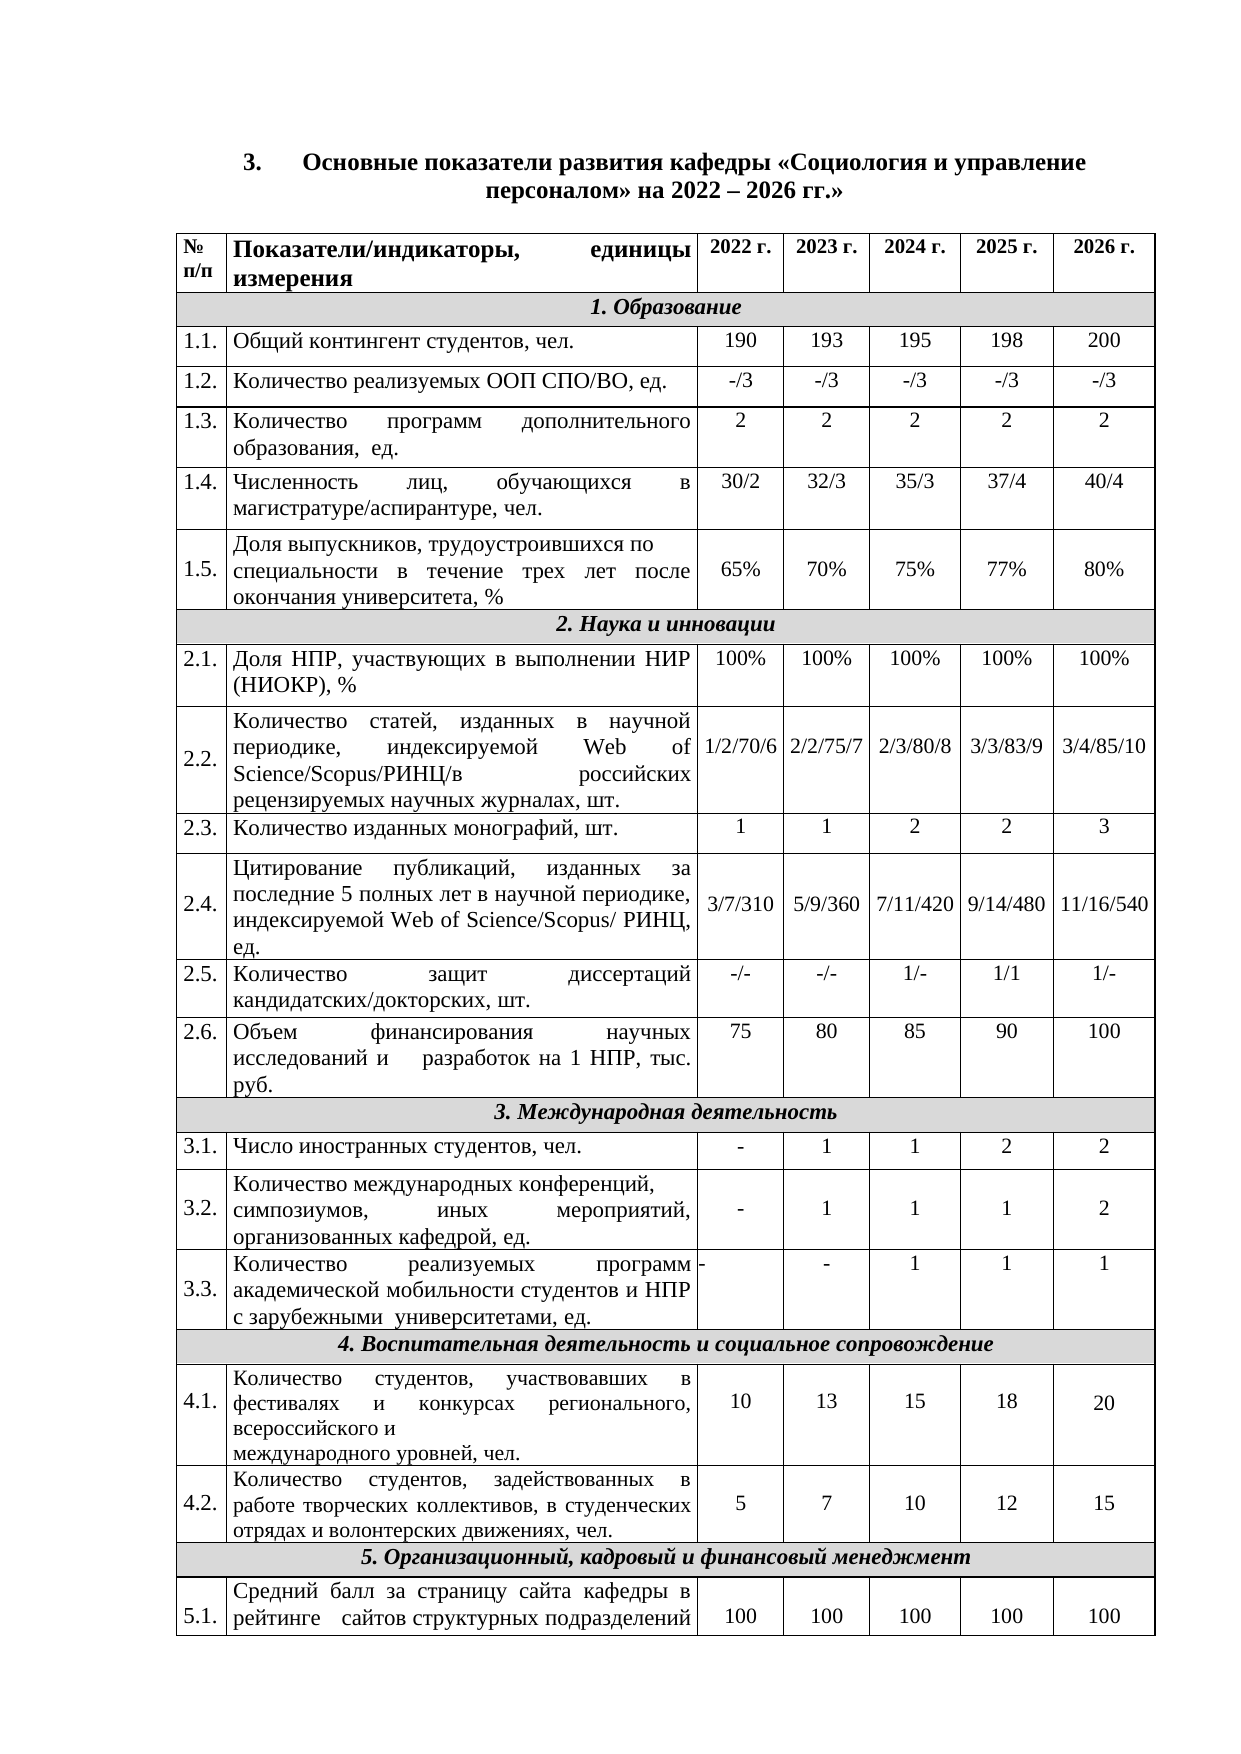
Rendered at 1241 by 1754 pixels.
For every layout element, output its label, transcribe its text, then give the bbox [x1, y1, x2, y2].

table_header № п/п [177, 234, 226, 292]
table_cell 5 [698, 1466, 783, 1542]
table_cell 2. Наука и инновации [177, 610, 1154, 643]
table_cell 193 [784, 327, 869, 366]
table_cell 3.2. [177, 1170, 226, 1249]
table_cell 2.2. [177, 707, 226, 812]
table_cell 4.2. [177, 1466, 226, 1542]
table_cell 35/3 [870, 468, 960, 529]
table_cell - [698, 1170, 783, 1249]
table_cell 2 [961, 814, 1053, 853]
table_cell 100 [1054, 1018, 1154, 1097]
table_cell -/3 [870, 367, 960, 406]
table_cell -/3 [961, 367, 1053, 406]
table_cell 1.2. [177, 367, 226, 406]
table_cell 13 [784, 1365, 869, 1465]
table_cell 1 [784, 1133, 869, 1169]
table_cell 100 [961, 1578, 1053, 1635]
table_cell 1 [961, 1250, 1053, 1329]
table_cell Количество изданных монографий, шт. [227, 814, 697, 853]
table_cell Количество статей, изданных в научной периодике, индексируемой Web of Science/Scopus/РИНЦ/в российских рецензируемых научных журналах, шт. [227, 707, 697, 812]
table_cell 2 [870, 814, 960, 853]
table_cell 3/4/85/10 [1054, 707, 1154, 812]
table_cell 1.5. [177, 530, 226, 609]
table_cell 30/2 [698, 468, 783, 529]
table_cell 2 [1054, 408, 1154, 467]
table_cell 3.3. [177, 1250, 226, 1329]
table_cell Количество реализуемых программ академической мобильности студентов и НПР с зарубежными университетами, ед. [227, 1250, 697, 1329]
table_header Показатели/индикаторы, единицы измерения [227, 234, 697, 292]
subtitle Основные показатели развития кафедры «Социология и управление персоналом» на 2022 – 2026 гг.» [177, 147, 1152, 204]
table_cell 2.1. [177, 645, 226, 706]
table_cell 1 [870, 1250, 960, 1329]
table_cell 2 [961, 408, 1053, 467]
table_cell 7 [784, 1466, 869, 1542]
table_cell 70% [784, 530, 869, 609]
table_cell 4. Воспитательная деятельность и социальное сопровождение [177, 1330, 1154, 1363]
table_cell 3/3/83/9 [961, 707, 1053, 812]
table_cell -/- [784, 960, 869, 1017]
table_cell 100% [1054, 645, 1154, 706]
table_cell Количество защит диссертаций кандидатских/докторских, шт. [227, 960, 697, 1017]
table_cell 40/4 [1054, 468, 1154, 529]
table_cell 100 [870, 1578, 960, 1635]
table_cell 37/4 [961, 468, 1053, 529]
table_cell Доля выпускников, трудоустроившихся по специальности в течение трех лет после окончания университета, % [227, 530, 697, 609]
table_cell 3.1. [177, 1133, 226, 1169]
table_cell 2.3. [177, 814, 226, 853]
table_cell 65% [698, 530, 783, 609]
table_cell 1/- [870, 960, 960, 1017]
table_cell Количество студентов, участвовавших в фестивалях и конкурсах регионального, всероссийского и международного уровней, чел. [227, 1365, 697, 1465]
table_cell 100% [784, 645, 869, 706]
table_cell 100 [698, 1578, 783, 1635]
table_cell 190 [698, 327, 783, 366]
table_header 2025 г. [961, 234, 1053, 292]
table_cell Цитирование публикаций, изданных за последние 5 полных лет в научной периодике, индексируемой Web of Science/Scopus/ РИНЦ, ед. [227, 854, 697, 959]
table_cell 1 [870, 1133, 960, 1169]
table_cell 77% [961, 530, 1053, 609]
table_cell Число иностранных студентов, чел. [227, 1133, 697, 1169]
table_cell 195 [870, 327, 960, 366]
table_cell 100 [784, 1578, 869, 1635]
table_header 2024 г. [870, 234, 960, 292]
table_cell 1.3. [177, 408, 226, 467]
table_cell - [698, 1250, 783, 1329]
table_cell 15 [870, 1365, 960, 1465]
table_cell 2.4. [177, 854, 226, 959]
table_cell Объем финансирования научных исследований и разработок на 1 НПР, тыс. руб. [227, 1018, 697, 1097]
table_cell 10 [870, 1466, 960, 1542]
table_cell 2 [1054, 1170, 1154, 1249]
table_cell -/3 [1054, 367, 1154, 406]
table_cell 85 [870, 1018, 960, 1097]
table_cell 1/- [1054, 960, 1154, 1017]
table_cell 1 [784, 1170, 869, 1249]
table_cell 100 [1054, 1578, 1154, 1635]
table_cell 1/2/70/6 [698, 707, 783, 812]
table_cell 75 [698, 1018, 783, 1097]
table_cell 2 [1054, 1133, 1154, 1169]
table_cell 11/16/540 [1054, 854, 1154, 959]
table_cell Численность лиц, обучающихся в магистратуре/аспирантуре, чел. [227, 468, 697, 529]
table_cell Доля НПР, участвующих в выполнении НИР (НИОКР), % [227, 645, 697, 706]
table_cell 5/9/360 [784, 854, 869, 959]
table_cell 100% [698, 645, 783, 706]
table_cell 1 [698, 814, 783, 853]
table_cell 1. Образование [177, 293, 1154, 326]
table_cell -/- [698, 960, 783, 1017]
table_cell 2 [870, 408, 960, 467]
table_cell 80% [1054, 530, 1154, 609]
table_header 2023 г. [784, 234, 869, 292]
table_cell 3/7/310 [698, 854, 783, 959]
table_cell 2 [698, 408, 783, 467]
table_cell 2 [961, 1133, 1053, 1169]
table_cell Количество международных конференций, симпозиумов, иных мероприятий, организованных кафедрой, ед. [227, 1170, 697, 1249]
table_cell 90 [961, 1018, 1053, 1097]
table_cell 2/3/80/8 [870, 707, 960, 812]
table_cell Количество реализуемых ООП СПО/ВО, ед. [227, 367, 697, 406]
table_cell 32/3 [784, 468, 869, 529]
table_cell 18 [961, 1365, 1053, 1465]
table_cell 2/2/75/7 [784, 707, 869, 812]
table_cell Количество программ дополнительного образования, ед. [227, 408, 697, 467]
table_header 2026 г. [1054, 234, 1154, 292]
table_header 2022 г. [698, 234, 783, 292]
table_cell 1 [961, 1170, 1053, 1249]
table_cell Количество студентов, задействованных в работе творческих коллективов, в студенческих отрядах и волонтерских движениях, чел. [227, 1466, 697, 1542]
table_cell - [784, 1250, 869, 1329]
table_cell 75% [870, 530, 960, 609]
table_cell 3. Международная деятельность [177, 1098, 1154, 1132]
table_cell 1.1. [177, 327, 226, 366]
table_cell 198 [961, 327, 1053, 366]
table_cell 10 [698, 1365, 783, 1465]
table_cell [227, 1578, 697, 1635]
table_cell 1 [870, 1170, 960, 1249]
table_cell 5. Организационный, кадровый и финансовый менеджмент [177, 1543, 1154, 1576]
table_cell 12 [961, 1466, 1053, 1542]
table_cell 7/11/420 [870, 854, 960, 959]
table_cell 15 [1054, 1466, 1154, 1542]
table_cell 200 [1054, 327, 1154, 366]
table_cell -/3 [784, 367, 869, 406]
table_cell 80 [784, 1018, 869, 1097]
table_cell - [698, 1133, 783, 1169]
table_cell Общий контингент студентов, чел. [227, 327, 697, 366]
table_cell 4.1. [177, 1365, 226, 1465]
table_cell 3 [1054, 814, 1154, 853]
table_cell 100% [961, 645, 1053, 706]
table_cell 100% [870, 645, 960, 706]
table_cell 2.5. [177, 960, 226, 1017]
table_cell -/3 [698, 367, 783, 406]
table_cell 1/1 [961, 960, 1053, 1017]
table_cell 9/14/480 [961, 854, 1053, 959]
table_cell 1 [1054, 1250, 1154, 1329]
table_cell 5.1. [177, 1578, 226, 1635]
table_cell 20 [1054, 1365, 1154, 1465]
table_cell 2 [784, 408, 869, 467]
table_cell 1.4. [177, 468, 226, 529]
table_cell 2.6. [177, 1018, 226, 1097]
table_cell 1 [784, 814, 869, 853]
